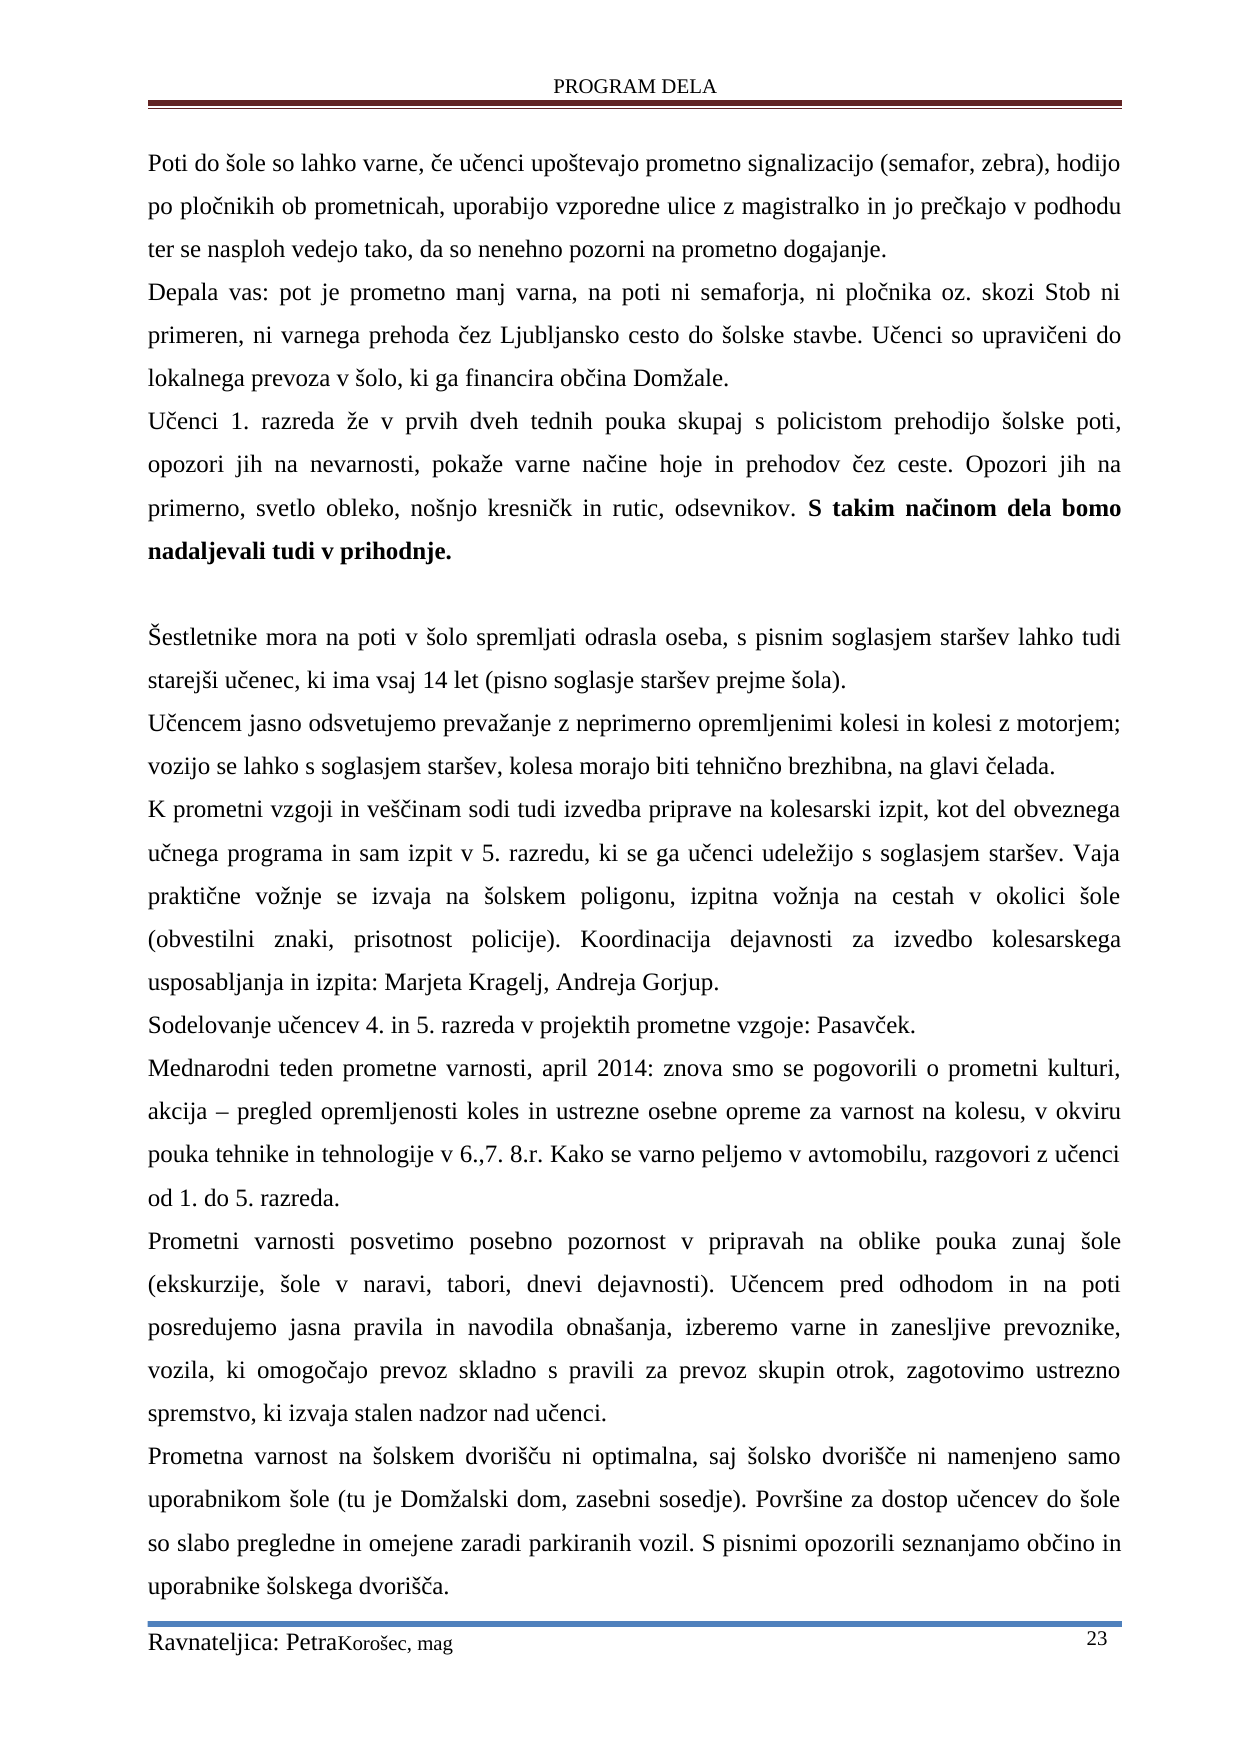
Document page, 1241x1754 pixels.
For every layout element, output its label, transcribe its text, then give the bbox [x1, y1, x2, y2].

text Učencem jasno odsvetujemo prevažanje z neprimerno opremljenimi kolesi in kolesi z motorjem; vozijo se lahko s soglasjem staršev, kolesa morajo biti tehnično brezhibna, na glavi čelada. [148, 708, 1122, 780]
text Mednarodni teden prometne varnosti, april 2014: znova smo se pogovorili o prometni kulturi, akcija – pregled opremljenosti koles in ustrezne osebne opreme za varnost na kolesu, v okviru pouka tehnike in tehnologije v 6.,7. 8.r. Kako se varno peljemo v avtomobilu, razgovori z učenci od 1. do 5. razreda. [148, 1053, 1122, 1211]
text Prometni varnosti posvetimo posebno pozornost v pripravah na oblike pouka zunaj šole (ekskurzije, šole v naravi, tabori, dnevi dejavnosti). Učencem pred odhodom in na poti posredujemo jasna pravila in navodila obnašanja, izberemo varne in zanesljive prevoznike, vozila, ki omogočajo prevoz skladno s pravili za prevoz skupin otrok, zagotovimo ustrezno spremstvo, ki izvaja stalen nadzor nad učenci. [148, 1226, 1122, 1427]
text Učenci 1. razreda že v prvih dveh tednih pouka skupaj s policistom prehodijo šolske poti, opozori jih na nevarnosti, pokaže varne načine hoje in prehodov čez ceste. Opozori jih na primerno, svetlo obleko, nošnjo kresničk in rutic, odsevnikov. S takim načinom dela bomo nadaljevali tudi v prihodnje. [148, 406, 1122, 564]
text Prometna varnost na šolskem dvorišču ni optimalna, saj šolsko dvorišče ni namenjeno samo uporabnikom šole (tu je Domžalski dom, zasebni sosedje). Površine za dostop učencev do šole so slabo pregledne in omejene zaradi parkiranih vozil. S pisnimi opozorili seznanjamo občino in uporabnike šolskega dvorišča. [148, 1441, 1122, 1599]
text K prometni vzgoji in veščinam sodi tudi izvedba priprave na kolesarski izpit, kot del obveznega učnega programa in sam izpit v 5. razredu, ki se ga učenci udeležijo s soglasjem staršev. Vaja praktične vožnje se izvaja na šolskem poligonu, izpitna vožnja na cestah v okolici šole (obvestilni znaki, prisotnost policije). Koordinacija dejavnosti za izvedbo kolesarskega usposabljanja in izpita: Marjeta Kragelj, Andreja Gorjup. [148, 794, 1122, 996]
text Šestletnike mora na poti v šolo spremljati odrasla oseba, s pisnim soglasjem staršev lahko tudi starejši učenec, ki ima vsaj 14 let (pisno soglasje staršev prejme šola). [148, 622, 1122, 694]
text Depala vas: pot je prometno manj varna, na poti ni semaforja, ni pločnika oz. skozi Stob ni primeren, ni varnega prehoda čez Ljubljansko cesto do šolske stavbe. Učenci so upravičeni do lokalnega prevoza v šolo, ki ga financira občina Domžale. [148, 277, 1122, 392]
text Poti do šole so lahko varne, če učenci upoštevajo prometno signalizacijo (semafor, zebra), hodijo po pločnikih ob prometnicah, uporabijo vzporedne ulice z magistralko in jo prečkajo v podhodu ter se nasploh vedejo tako, da so nenehno pozorni na prometno dogajanje. [148, 148, 1122, 263]
text Sodelovanje učencev 4. in 5. razreda v projektih prometne vzgoje: Pasavček. [148, 1010, 1122, 1039]
